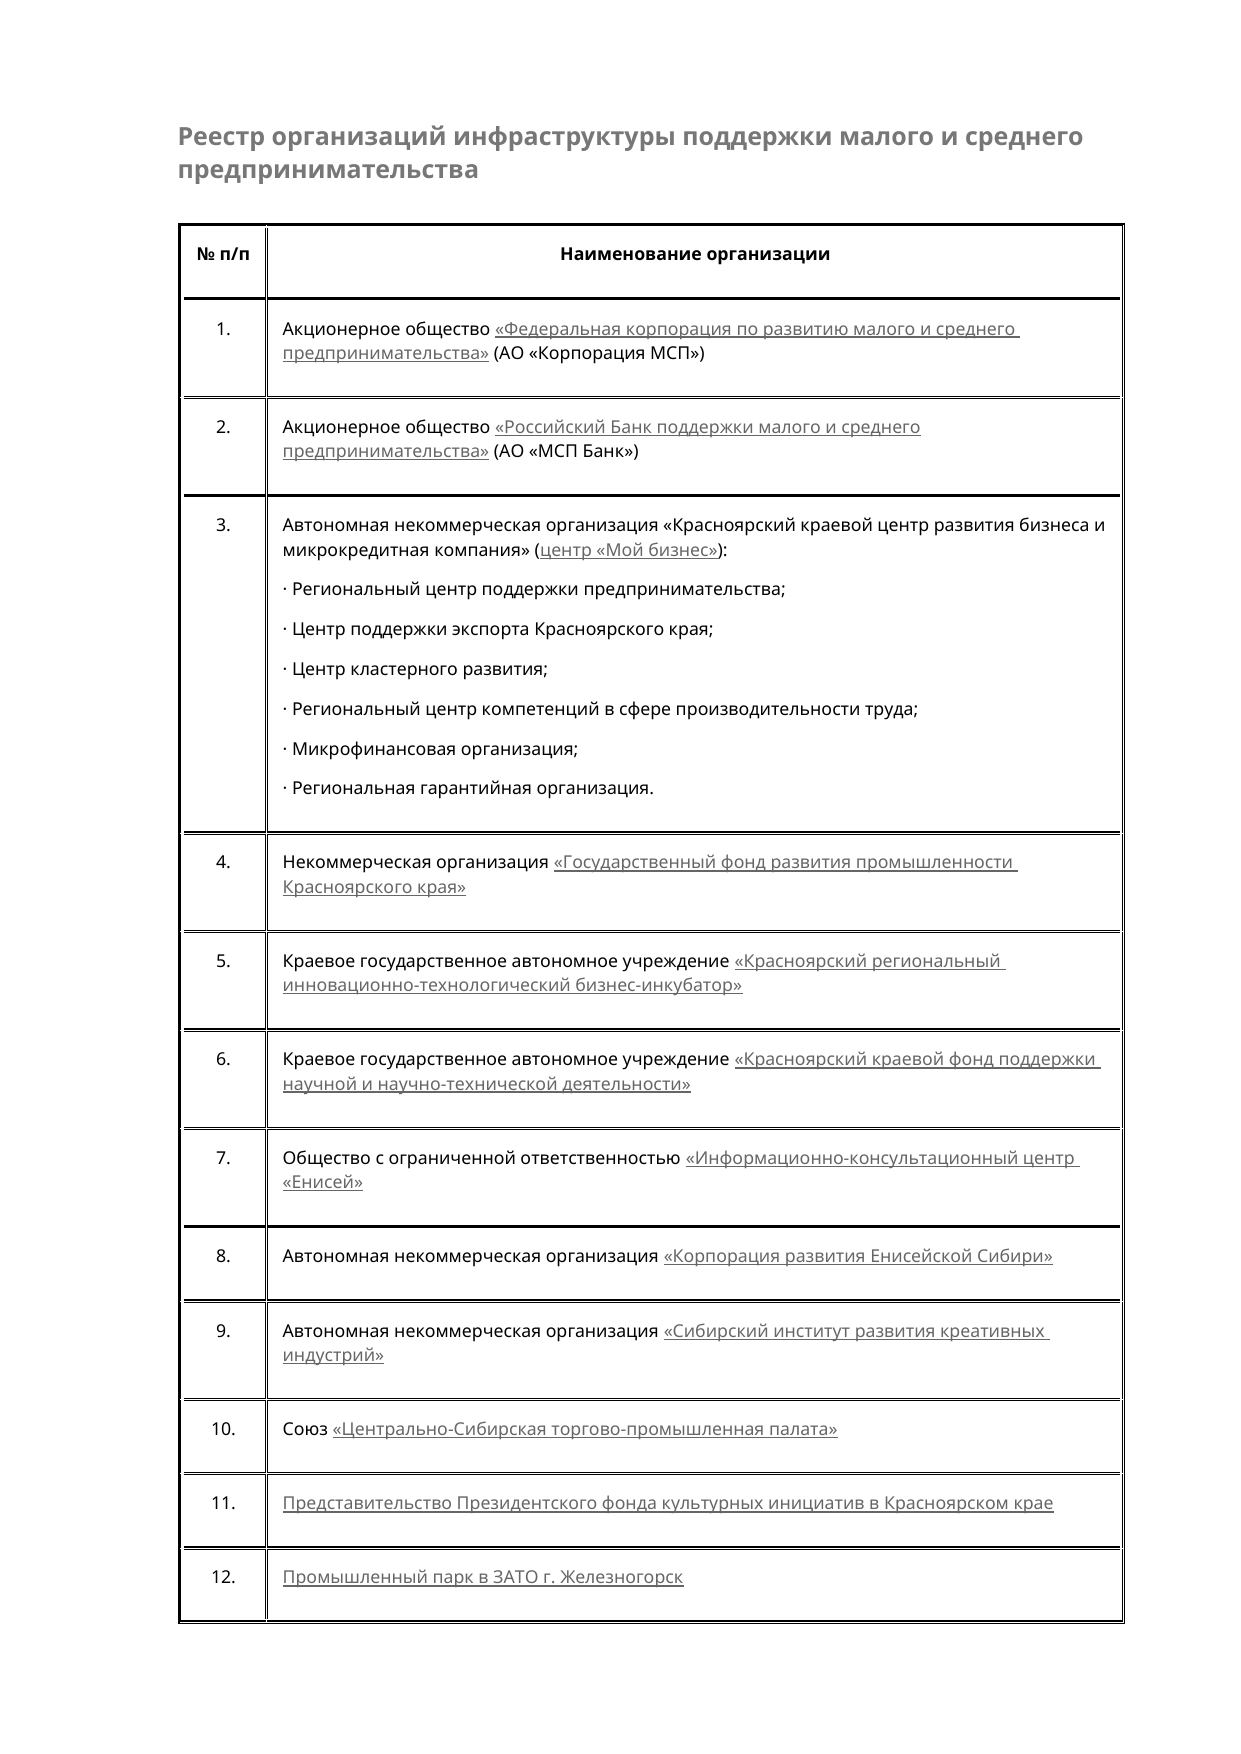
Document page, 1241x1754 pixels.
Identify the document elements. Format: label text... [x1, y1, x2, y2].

table_cell 4. [181, 831, 265, 929]
table_cell 1. [181, 297, 265, 396]
table_cell 6. [181, 1028, 265, 1126]
table_cell Представительство Президентского фонда культурных инициатив в Красноярском крае [267, 1472, 1123, 1546]
table_cell 2. [180, 396, 267, 494]
table_cell 11. [180, 1472, 267, 1546]
table_cell 3. [181, 494, 265, 831]
text Реестр организаций инфраструктуры поддержки малого и среднего предпринимательства [177, 118, 1152, 186]
table_cell 9. [181, 1299, 265, 1398]
table_cell Автономная некоммерческая организация «Красноярский краевой центр развития бизнеса и микрокредитная компания» (центр «Мой бизнес»): · Региональный центр поддержки предпринимательства; · Центр поддержки экспорта Красноярского края; · Центр кластерного развития; · Региональный центр компетенций в сфере производительности труда; · Микрофинансовая организация; · Региональная гарантийная организация. [268, 494, 1122, 831]
table_cell Краевое государственное автономное учреждение «Красноярский краевой фонд поддержки научной и научно-технической деятельности» [268, 1028, 1122, 1126]
table_cell 7. [181, 1126, 265, 1225]
table_cell Промышленный парк в ЗАТО г. Железногорск [267, 1546, 1122, 1620]
table_cell Автономная некоммерческая организация «Сибирский институт развития креативных индустрий» [268, 1299, 1122, 1398]
table_header Наименование организации [267, 226, 1122, 297]
table_cell Акционерное общество «Российский Банк поддержки малого и среднего предпринимательства» (АО «МСП Банк») [267, 396, 1123, 494]
table_cell 10. [180, 1398, 267, 1472]
table_cell Некоммерческая организация «Государственный фонд развития промышленности Красноярского края» [268, 831, 1122, 929]
table_cell 12. [181, 1546, 267, 1620]
table_cell Краевое государственное автономное учреждение «Красноярский региональный инновационно-технологический бизнес-инкубатор» [268, 930, 1122, 1028]
table_cell Автономная некоммерческая организация «Корпорация развития Енисейской Сибири» [268, 1225, 1122, 1299]
table_cell Союз «Центрально-Сибирская торгово-промышленная палата» [267, 1398, 1123, 1472]
table_cell Общество с ограниченной ответственностью «Информационно-консультационный центр «Енисей» [268, 1126, 1122, 1225]
table_cell Акционерное общество «Федеральная корпорация по развитию малого и среднего предпринимательства» (АО «Корпорация МСП») [268, 297, 1122, 396]
table_cell 5. [181, 930, 265, 1028]
table_cell 8. [181, 1225, 265, 1299]
table_header № п/п [181, 226, 267, 297]
